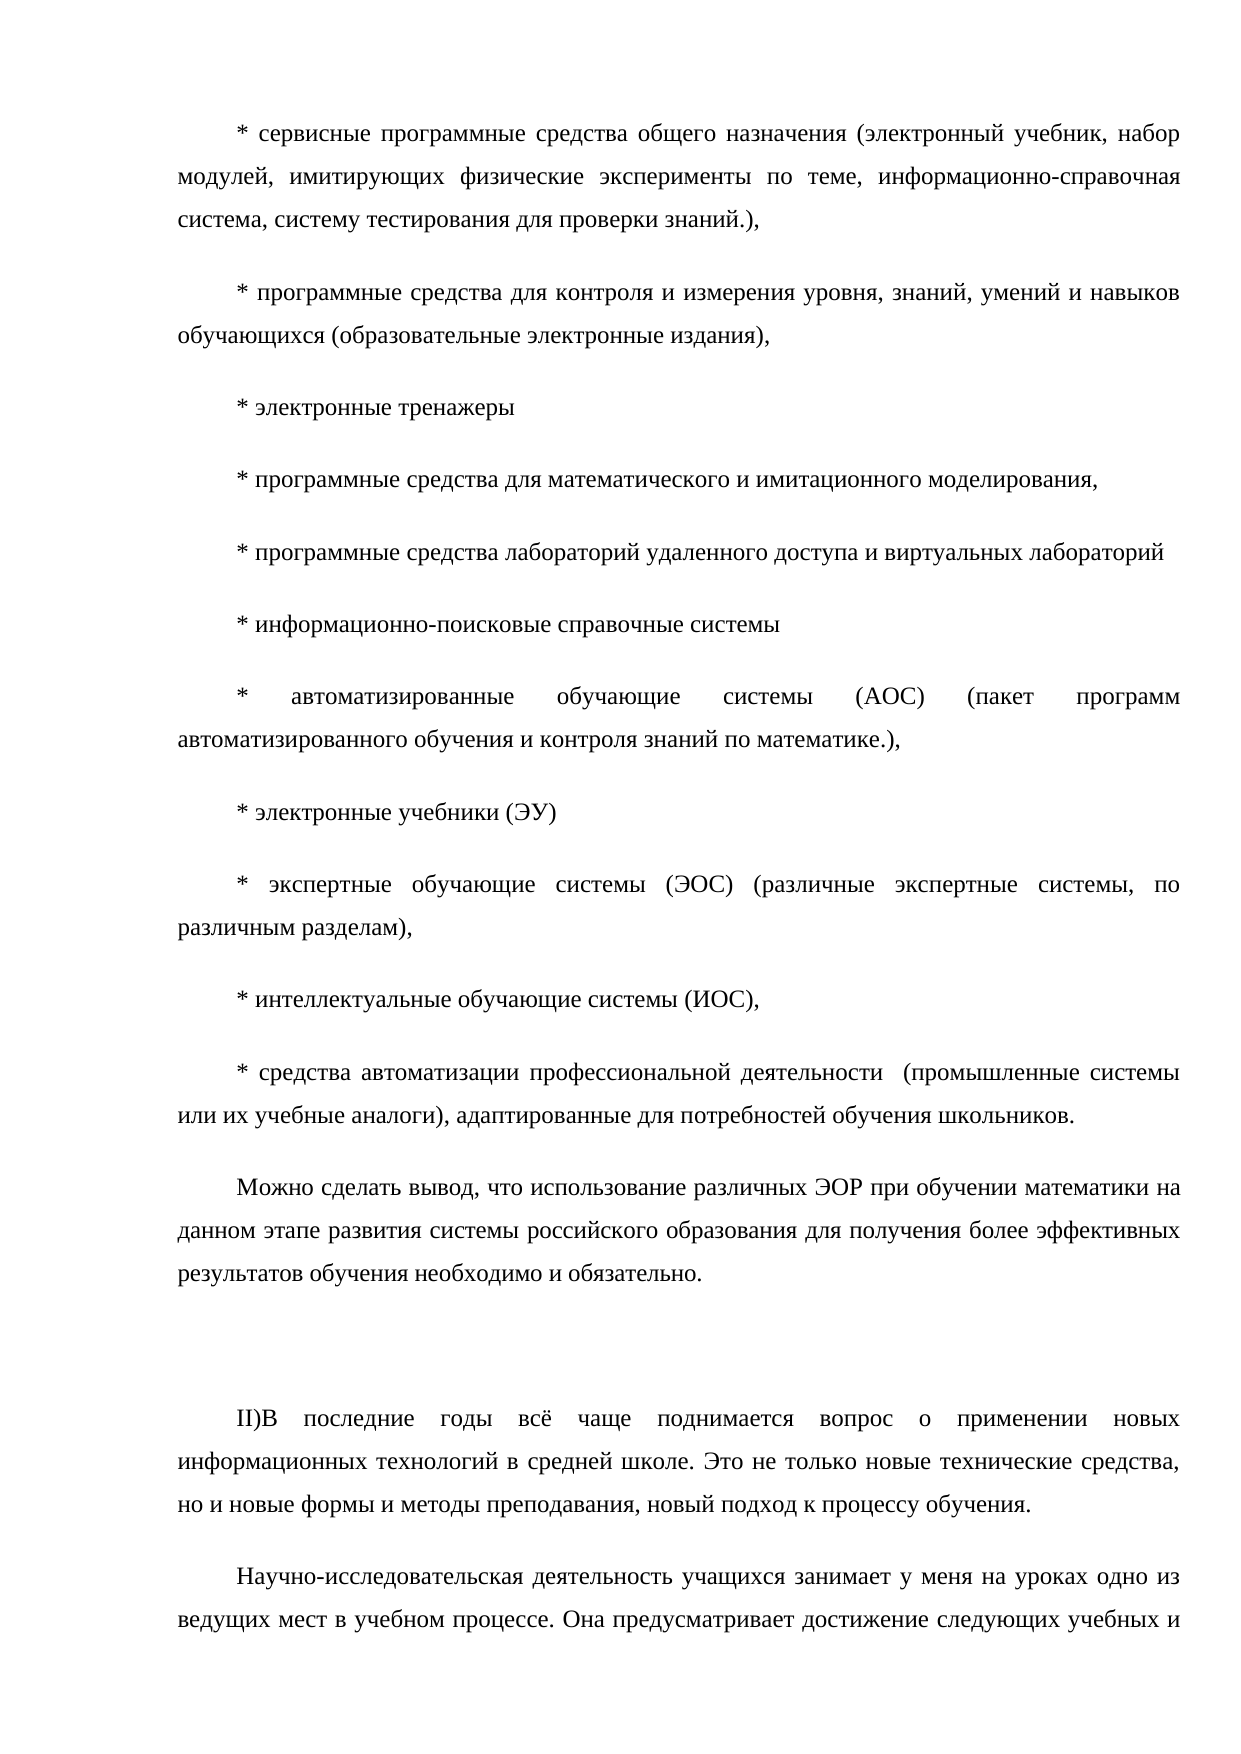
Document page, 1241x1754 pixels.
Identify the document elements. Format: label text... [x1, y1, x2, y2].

text * сервисные программные средства общего назначения (электронный учебник, набор модулей, имитирующих физические эксперименты по теме, информационно-справочная система, систему тестирования для проверки знаний.), [177, 118, 1181, 233]
text * программные средства лабораторий удаленного доступа и виртуальных лабораторий [177, 537, 1181, 565]
text * информационно-поисковые справочные системы [177, 609, 1181, 638]
text * программные средства для контроля и измерения уровня, знаний, умений и навыков обучающихся (образовательные электронные издания), [177, 277, 1181, 348]
text * электронные учебники (ЭУ) [177, 797, 1181, 825]
text * автоматизированные обучающие системы (АОС) (пакет программ автоматизированного обучения и контроля знаний по математике.), [177, 681, 1181, 753]
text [177, 1561, 1181, 1633]
text * программные средства для математического и имитационного моделирования, [177, 464, 1181, 493]
text * экспертные обучающие системы (ЭОС) (различные экспертные системы, по различным разделам), [177, 869, 1181, 941]
text * интеллектуальные обучающие системы (ИОС), [177, 984, 1181, 1013]
text * электронные тренажеры [177, 392, 1181, 421]
text II)В последние годы всё чаще поднимается вопрос о применении новых информационных технологий в средней школе. Это не только новые технические средства, но и новые формы и методы преподавания, новый подход к процессу обучения. [177, 1403, 1181, 1518]
text * средства автоматизации профессиональной деятельности (промышленные системы или их учебные аналоги), адаптированные для потребностей обучения школьников. [177, 1057, 1181, 1128]
text Можно сделать вывод, что использование различных ЭОР при обучении математики на данном этапе развития системы российского образования для получения более эффективных результатов обучения необходимо и обязательно. [177, 1172, 1181, 1287]
